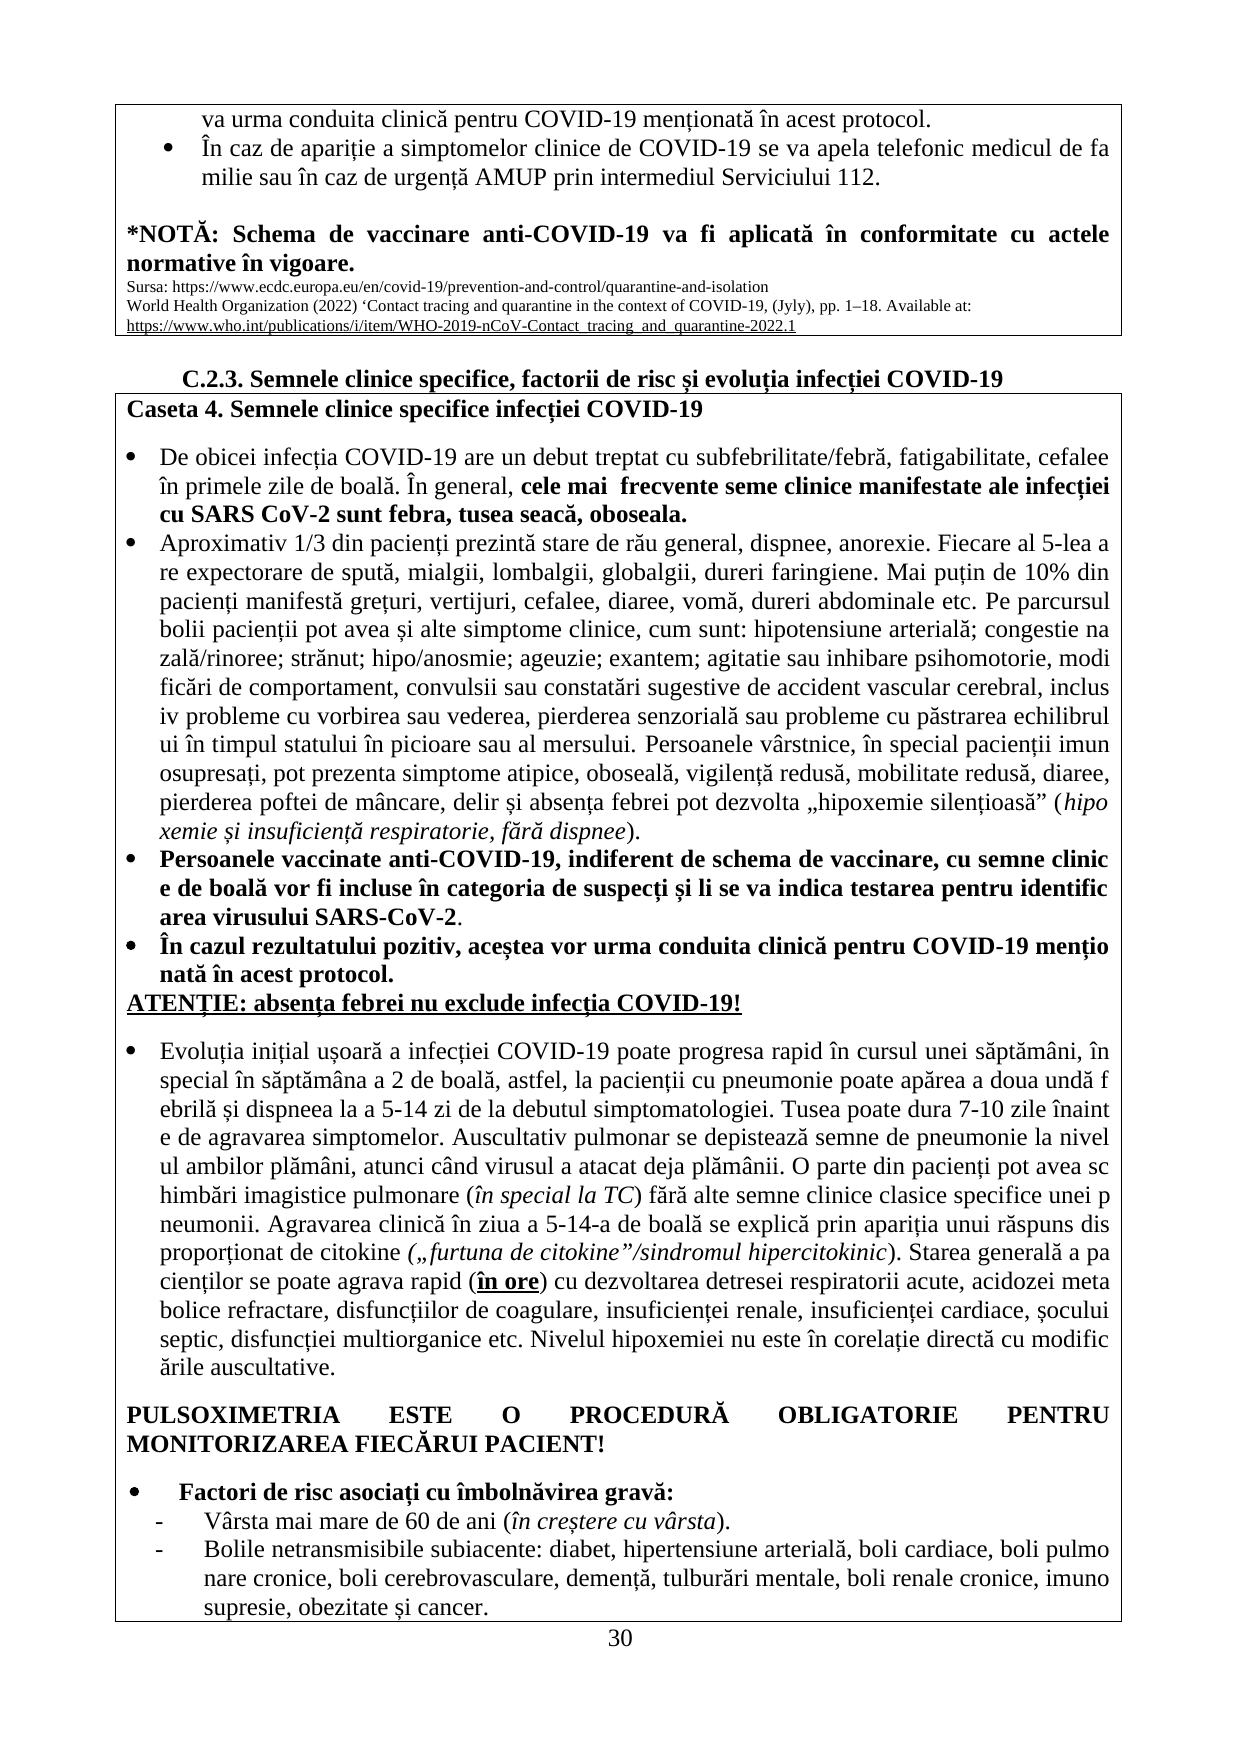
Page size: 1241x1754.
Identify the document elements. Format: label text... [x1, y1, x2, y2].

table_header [116, 394, 1121, 1621]
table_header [116, 105, 1121, 334]
list C.2.3. Semnele clinice specifice, factorii de risc și evoluția infecției COVID-19 [182, 364, 1122, 393]
